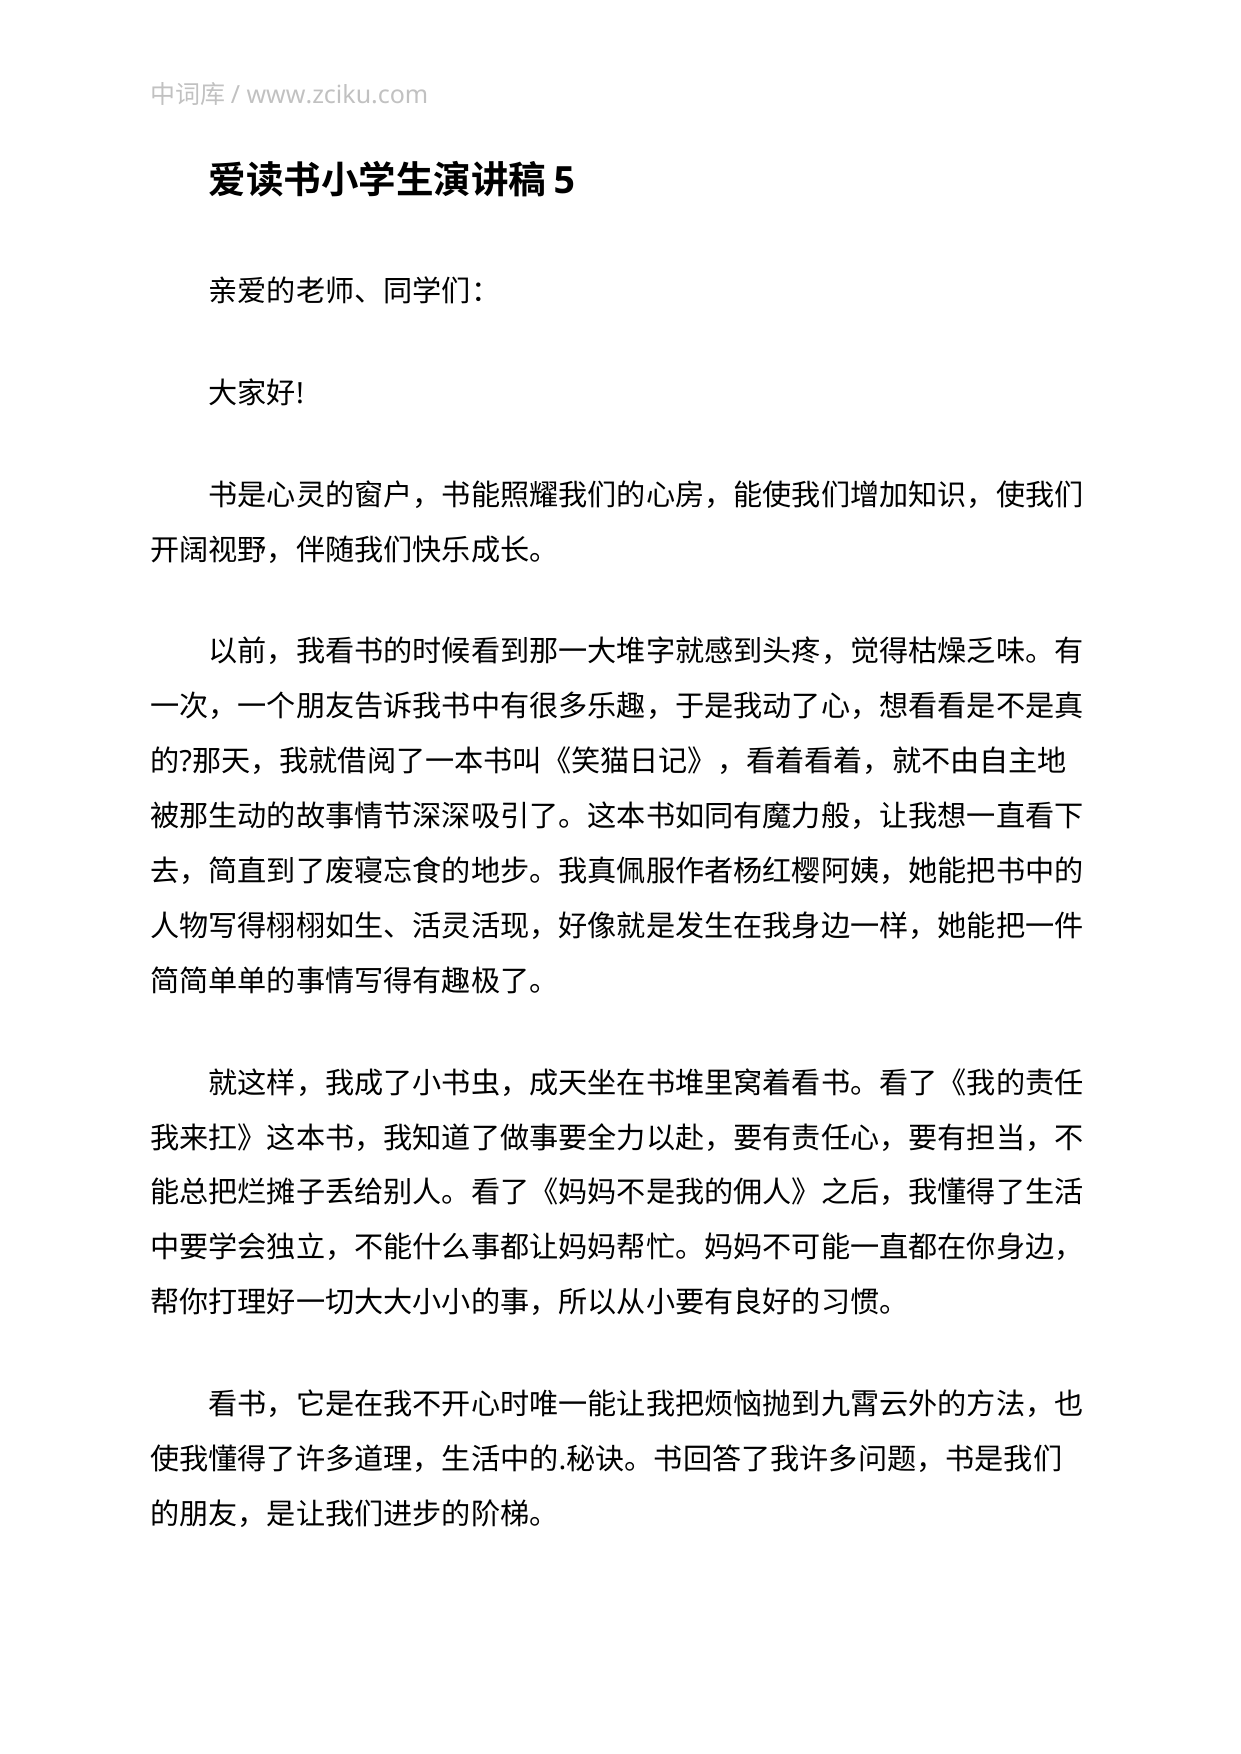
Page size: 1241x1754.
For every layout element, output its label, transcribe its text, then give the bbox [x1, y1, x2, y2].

text 大家好! [150, 369, 1090, 412]
text 书是心灵的窗户，书能照耀我们的心房，能使我们增加知识，使我们开阔视野，伴随我们快乐成长。 [150, 471, 1090, 568]
text 就这样，我成了小书虫，成天坐在书堆里窝着看书。看了《我的责任我来扛》这本书，我知道了做事要全力以赴，要有责任心，要有担当，不能总把烂摊子丢给别人。看了《妈妈不是我的佣人》之后，我懂得了生活中要学会独立，不能什么事都让妈妈帮忙。妈妈不可能一直都在你身边，帮你打理好一切大大小小的事，所以从小要有良好的习惯。 [150, 1059, 1090, 1321]
text 亲爱的老师、同学们： [150, 268, 1090, 310]
text 以前，我看书的时候看到那一大堆字就感到头疼，觉得枯燥乏味。有一次，一个朋友告诉我书中有很多乐趣，于是我动了心，想看看是不是真的?那天，我就借阅了一本书叫《笑猫日记》，看着看着，就不由自主地被那生动的故事情节深深吸引了。这本书如同有魔力般，让我想一直看下去，简直到了废寝忘食的地步。我真佩服作者杨红樱阿姨，她能把书中的人物写得栩栩如生、活灵活现，好像就是发生在我身边一样，她能把一件简简单单的事情写得有趣极了。 [150, 628, 1090, 1000]
text 爱读书小学生演讲稿5 [150, 150, 1090, 204]
text 看书，它是在我不开心时唯一能让我把烦恼抛到九霄云外的方法，也使我懂得了许多道理，生活中的.秘诀。书回答了我许多问题，书是我们的朋友，是让我们进步的阶梯。 [150, 1381, 1090, 1533]
